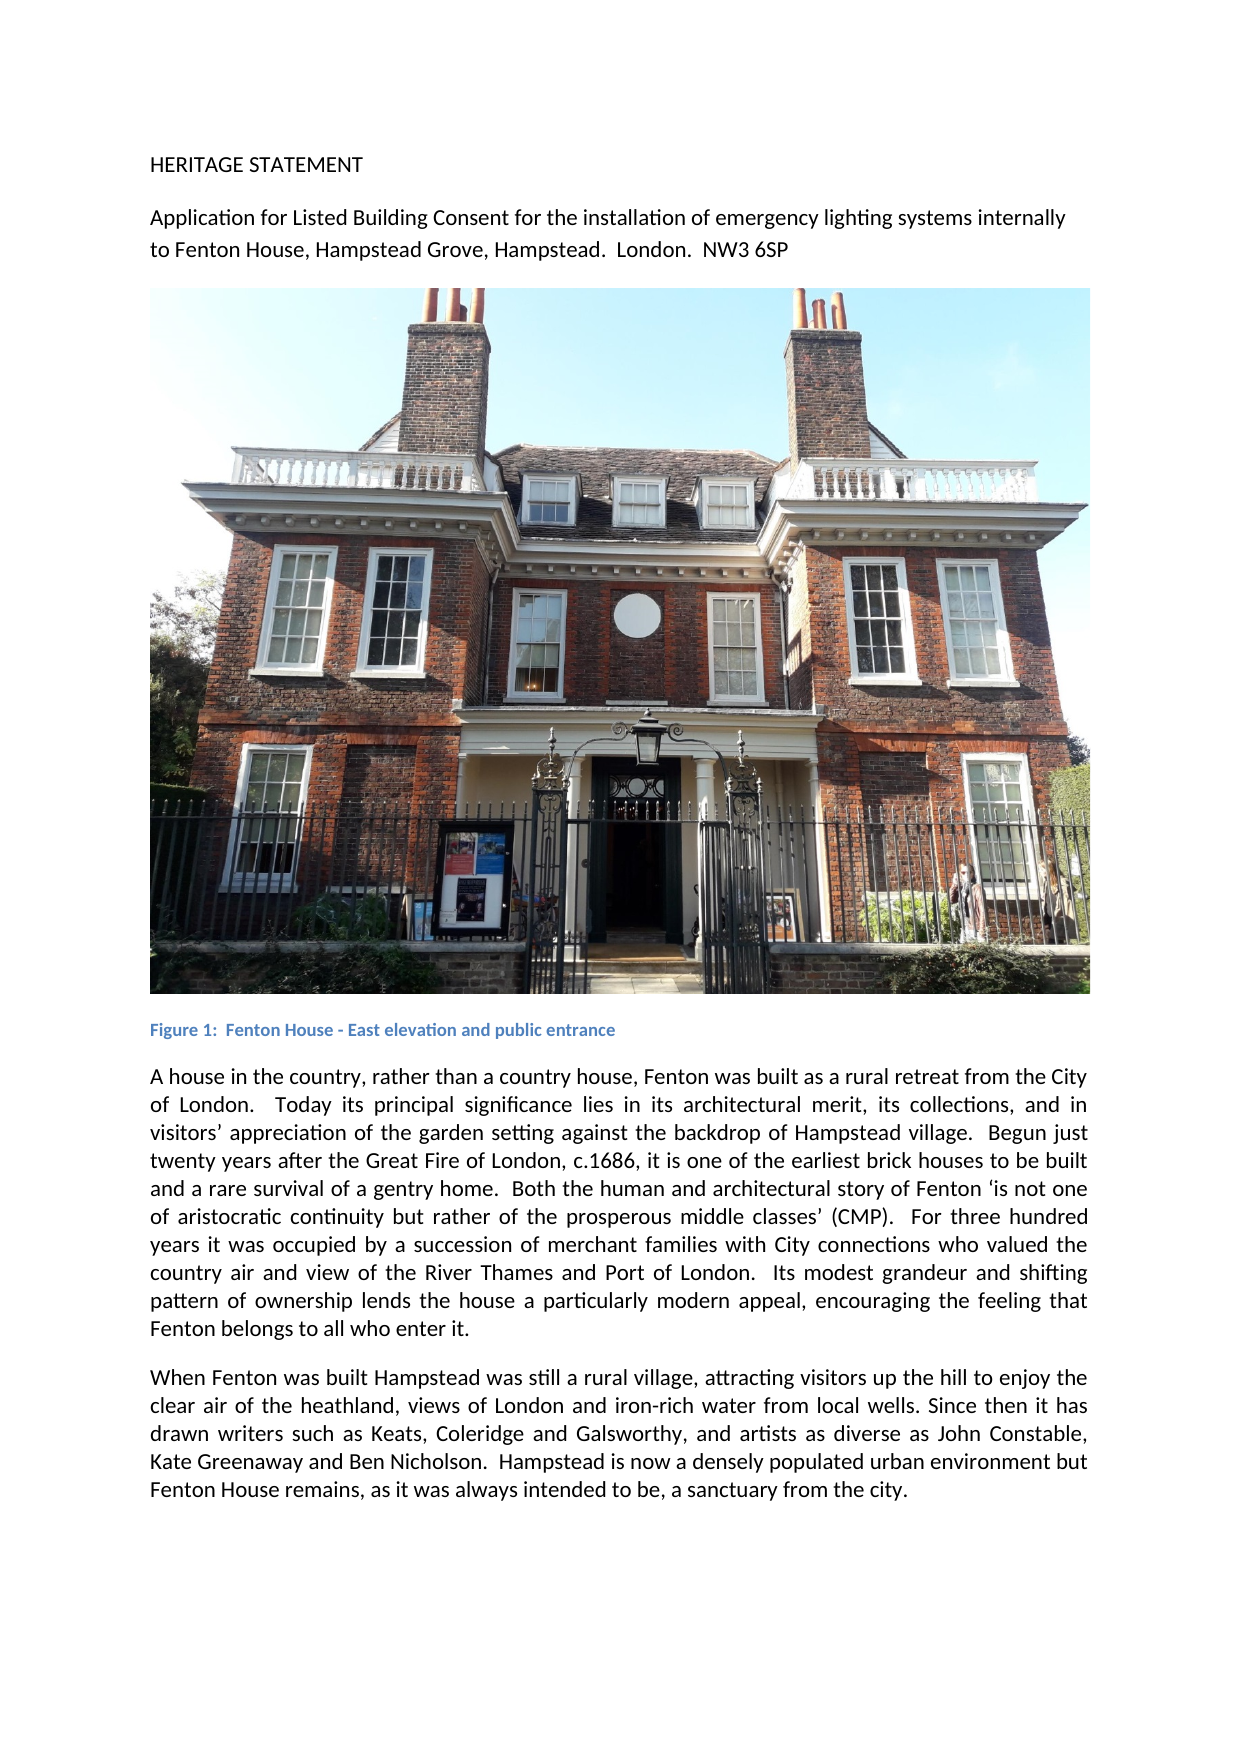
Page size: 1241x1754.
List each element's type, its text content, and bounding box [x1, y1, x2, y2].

text Application for Listed Building Consent for the installation of emergency lighting systems internally to Fenton House, Hampstead Grove, Hampstead. London. NW3 6SP [150, 203, 1090, 263]
text A house in the country, rather than a country house, Fenton was built as a rural retreat from the City of London. Today its principal significance lies in its architectural merit, its collections, and in visitors’ appreciation of the garden setting against the backdrop of Hampstead village. Begun just twenty years after the Great Fire of London, c.1686, it is one of the earliest brick houses to be built and a rare survival of a gentry home. Both the human and architectural story of Fenton ‘is not one of aristocratic continuity but rather of the prosperous middle classes’ (CMP). For three hundred years it was occupied by a succession of merchant families with City connections who valued the country air and view of the River Thames and Port of London. Its modest grandeur and shifting pattern of ownership lends the house a particularly modern appeal, encouraging the feeling that Fenton belongs to all who enter it. [150, 1062, 1090, 1342]
text HERITAGE STATEMENT [150, 150, 1090, 178]
picture [150, 288, 1091, 994]
text When Fenton was built Hampstead was still a rural village, attracting visitors up the hill to enjoy the clear air of the heathland, views of London and iron-rich water from local wells. Since then it has drawn writers such as Keats, Coleridge and Galsworthy, and artists as diverse as John Constable, Kate Greenaway and Ben Nicholson. Hampstead is now a densely populated urban environment but Fenton House remains, as it was always intended to be, a sanctuary from the city. [150, 1363, 1090, 1503]
text Figure 1: Fenton House - East elevation and public entrance [150, 1018, 1090, 1041]
